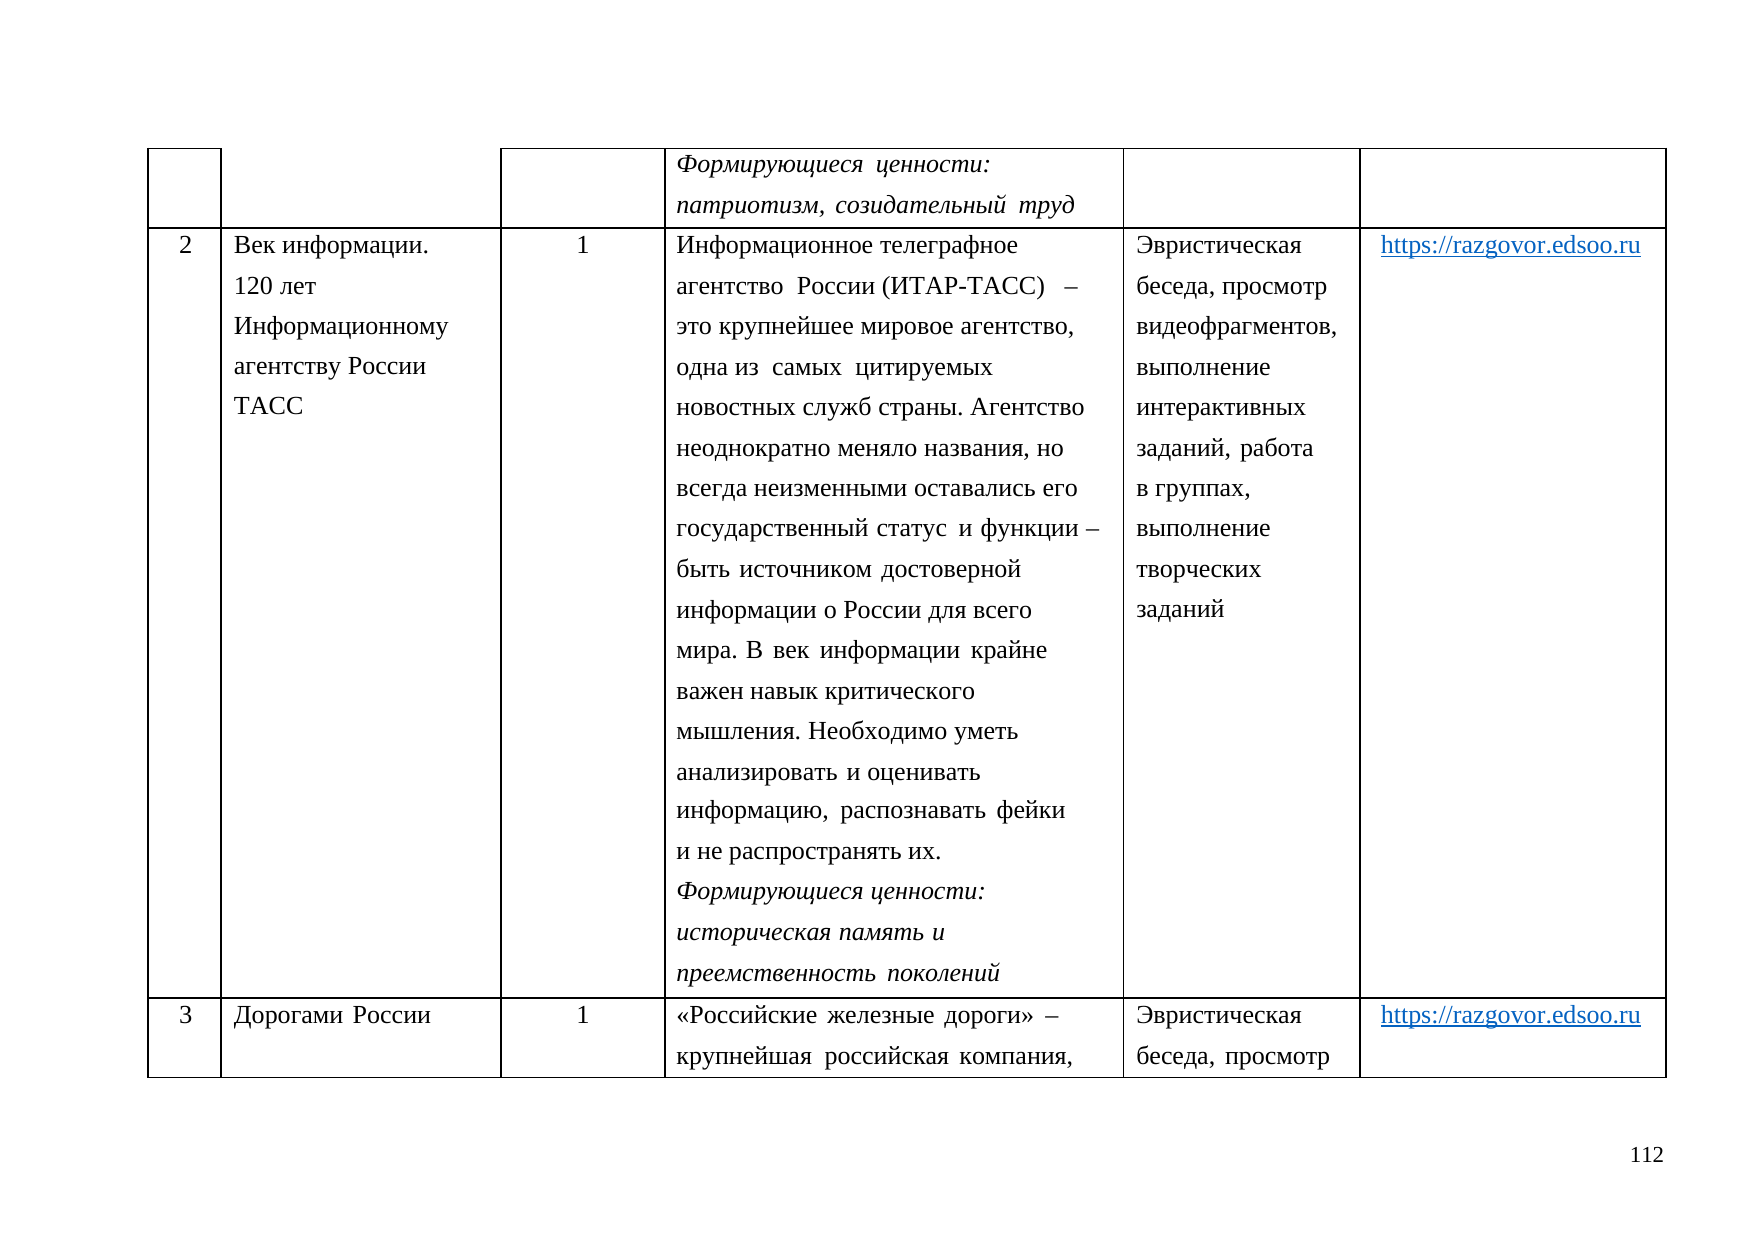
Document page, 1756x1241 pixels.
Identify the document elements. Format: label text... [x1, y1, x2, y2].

table_cell https://razgovor.edsoo.ru [1361, 999, 1665, 1077]
table_cell 2 [149, 229, 220, 997]
table_cell 1 [502, 229, 664, 997]
table_cell Дорогами России [222, 999, 500, 1077]
table_cell https://razgovor.edsoo.ru [1361, 229, 1665, 997]
table_header [149, 149, 220, 227]
table_header [502, 149, 664, 227]
table_header [1124, 149, 1359, 227]
table_cell 3 [149, 999, 220, 1077]
table_cell Информационное телеграфное агентство России (ИТАР-ТАСС) – это крупнейшее мировое агентство, одна из самых цитируемых новостных служб страны. Агентство неоднократно меняло названия, но всегда неизменными оставались его государственный статус и функции – быть источником достоверной информации о России для всего мира. В век информации крайне важен навык критического мышления. Необходимо уметь анализировать и оценивать информацию, распознавать фейки и не распространять их. Формирующиеся ценности: историческая память и преемственность поколений [666, 229, 1123, 997]
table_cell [1124, 229, 1359, 997]
table_cell Эвристическая беседа, просмотр [1124, 999, 1359, 1077]
table_header [222, 148, 500, 227]
table_cell 1 [502, 999, 664, 1077]
table_header Формирующиеся ценности: патриотизм, созидательный труд [666, 149, 1123, 227]
table_cell «Российские железные дороги» – крупнейшая российская компания, [666, 999, 1123, 1077]
table_cell Век информации. 120 лет Информационному агентству России ТАСС [222, 229, 500, 997]
table_header [1361, 149, 1665, 227]
